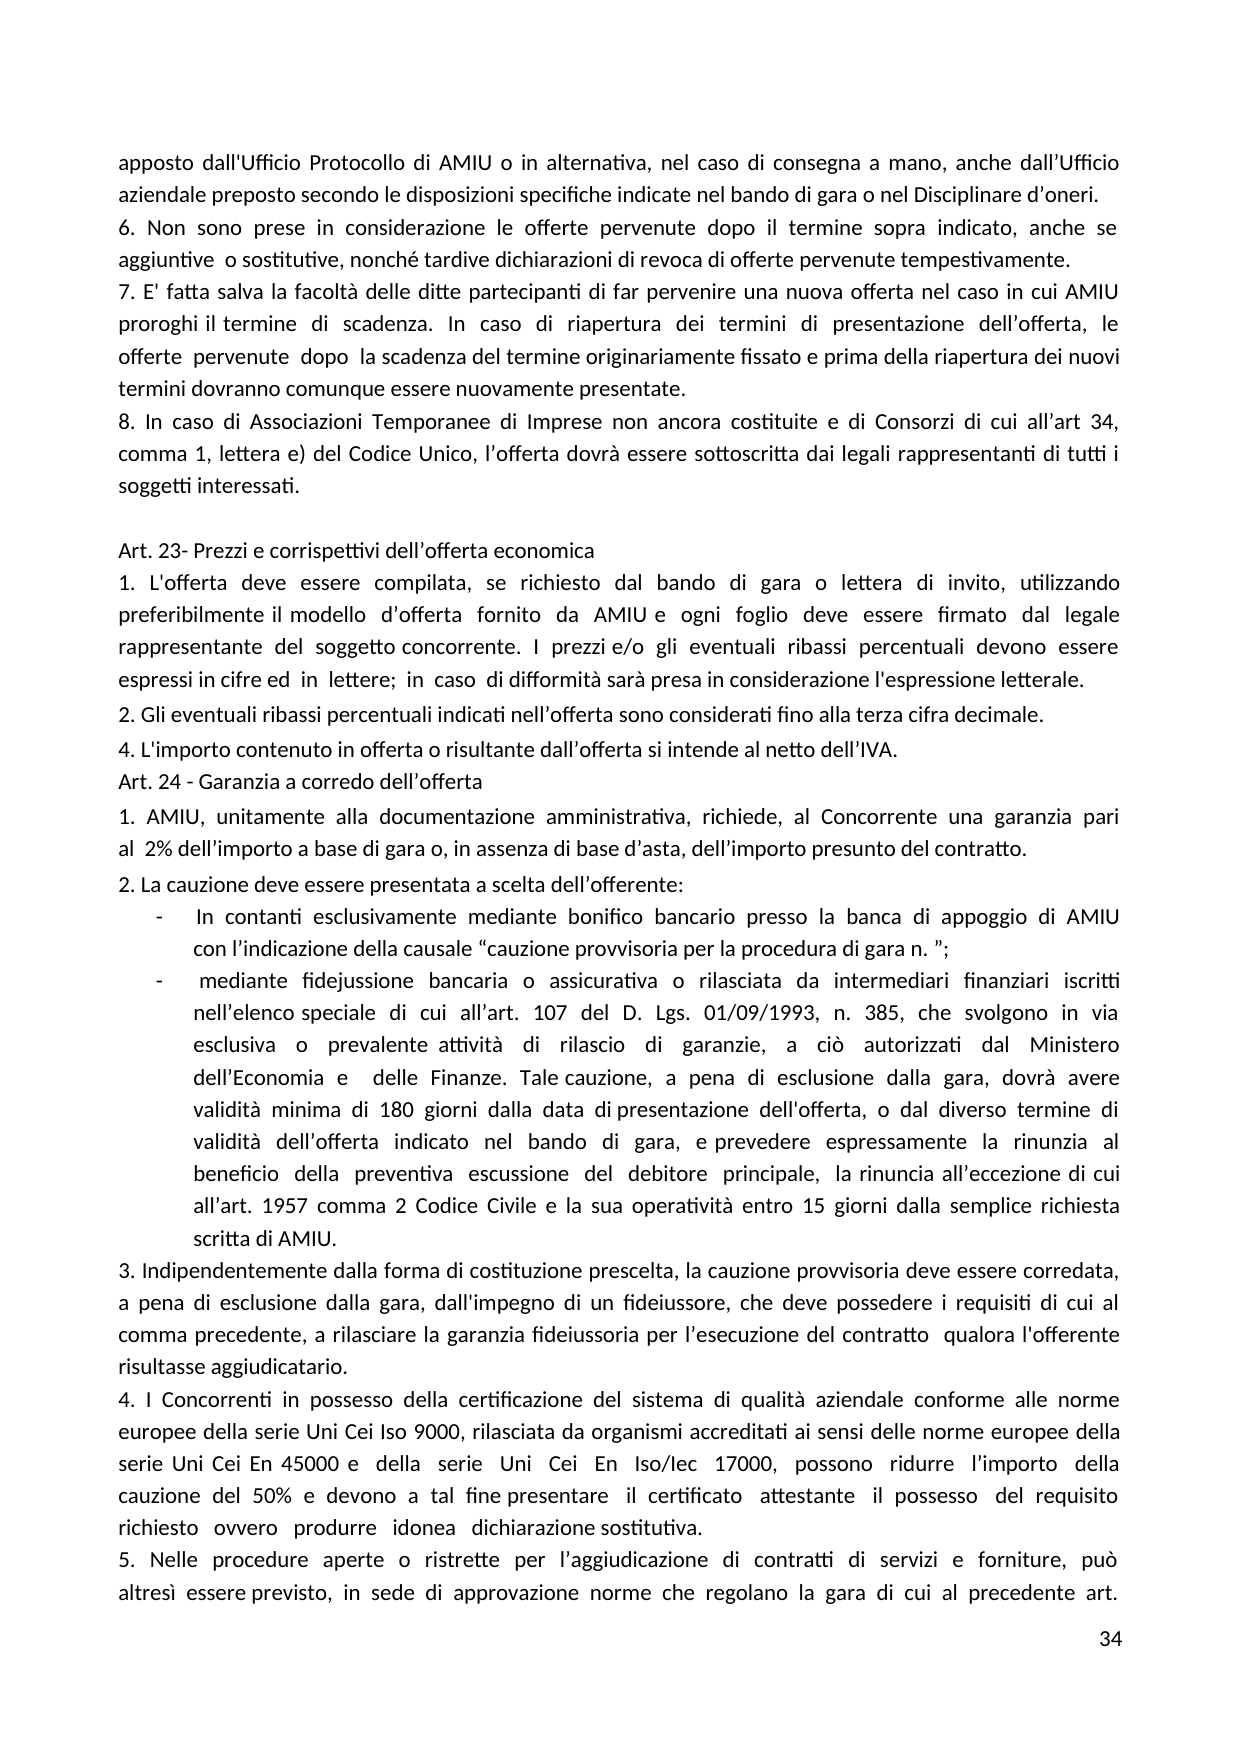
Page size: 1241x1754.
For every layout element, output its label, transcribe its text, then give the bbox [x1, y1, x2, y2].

text 6. Non sono prese in considerazione le offerte pervenute dopo il termine sopra indicato, anche se aggiuntive o sostitutive, nonché tardive dichiarazioni di revoca di offerte pervenute tempestivamente. [118, 213, 1121, 273]
text - In contanti esclusivamente mediante bonifico bancario presso la banca di appoggio di AMIU con l’indicazione della causale “cauzione provvisoria per la procedura di gara n. ”; [156, 902, 1122, 962]
text 3. Indipendentemente dalla forma di costituzione prescelta, la cauzione provvisoria deve essere corredata, a pena di esclusione dalla gara, dall'impegno di un fideiussore, che deve possedere i requisiti di cui al comma precedente, a rilasciare la garanzia fideiussoria per l’esecuzione del contratto qualora l'offerente risultasse aggiudicatario. [118, 1256, 1122, 1381]
text 1. AMIU, unitamente alla documentazione amministrativa, richiede, al Concorrente una garanzia pari al 2% dell’importo a base di gara o, in assenza di base d’asta, dell’importo presunto del contratto. [118, 802, 1122, 863]
text 1. L'offerta deve essere compilata, se richiesto dal bando di gara o lettera di invito, utilizzando preferibilmente il modello d’offerta fornito da AMIU e ogni foglio deve essere firmato dal legale rappresentante del soggetto concorrente. I prezzi e/o gli eventuali ribassi percentuali devono essere espressi in cifre ed in lettere; in caso di difformità sarà presa in considerazione l'espressione letterale. [118, 568, 1122, 693]
text Art. 24 - Garanzia a corredo dell’offerta [118, 767, 1122, 795]
text 8. In caso di Associazioni Temporanee di Imprese non ancora costituite e di Consorzi di cui all’art 34, comma 1, lettera e) del Codice Unico, l’offerta dovrà essere sottoscritta dai legali rappresentanti di tutti i soggetti interessati. [118, 407, 1122, 499]
text Art. 23- Prezzi e corrispettivi dell’offerta economica [118, 536, 1122, 564]
text 2. Gli eventuali ribassi percentuali indicati nell’offerta sono considerati fino alla terza cifra decimale. [118, 700, 1122, 728]
text 4. L'importo contenuto in offerta o risultante dall’offerta si intende al netto dell’IVA. [118, 735, 1122, 763]
text 2. La cauzione deve essere presentata a scelta dell’offerente: [118, 870, 1122, 898]
text 7. E' fatta salva la facoltà delle ditte partecipanti di far pervenire una nuova offerta nel caso in cui AMIU proroghi il termine di scadenza. In caso di riapertura dei termini di presentazione dell’offerta, le offerte pervenute dopo la scadenza del termine originariamente fissato e prima della riapertura dei nuovi termini dovranno comunque essere nuovamente presentate. [118, 277, 1122, 402]
text - mediante fidejussione bancaria o assicurativa o rilasciata da intermediari finanziari iscritti nell’elenco speciale di cui all’art. 107 del D. Lgs. 01/09/1993, n. 385, che svolgono in via esclusiva o prevalente attività di rilascio di garanzie, a ciò autorizzati dal Ministero dell’Economia e delle Finanze. Tale cauzione, a pena di esclusione dalla gara, dovrà avere validità minima di 180 giorni dalla data di presentazione dell'offerta, o dal diverso termine di validità dell’offerta indicato nel bando di gara, e prevedere espressamente la rinunzia al beneficio della preventiva escussione del debitore principale, la rinuncia all’eccezione di cui all’art. 1957 comma 2 Codice Civile e la sua operatività entro 15 giorni dalla semplice richiesta scritta di AMIU. [156, 966, 1122, 1252]
text 4. I Concorrenti in possesso della certificazione del sistema di qualità aziendale conforme alle norme europee della serie Uni Cei Iso 9000, rilasciata da organismi accreditati ai sensi delle norme europee della serie Uni Cei En 45000 e della serie Uni Cei En Iso/Iec 17000, possono ridurre l’importo della cauzione del 50% e devono a tal fine presentare il certificato attestante il possesso del requisito richiesto ovvero produrre idonea dichiarazione sostitutiva. [118, 1385, 1122, 1541]
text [118, 1546, 1122, 1606]
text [118, 148, 1122, 208]
